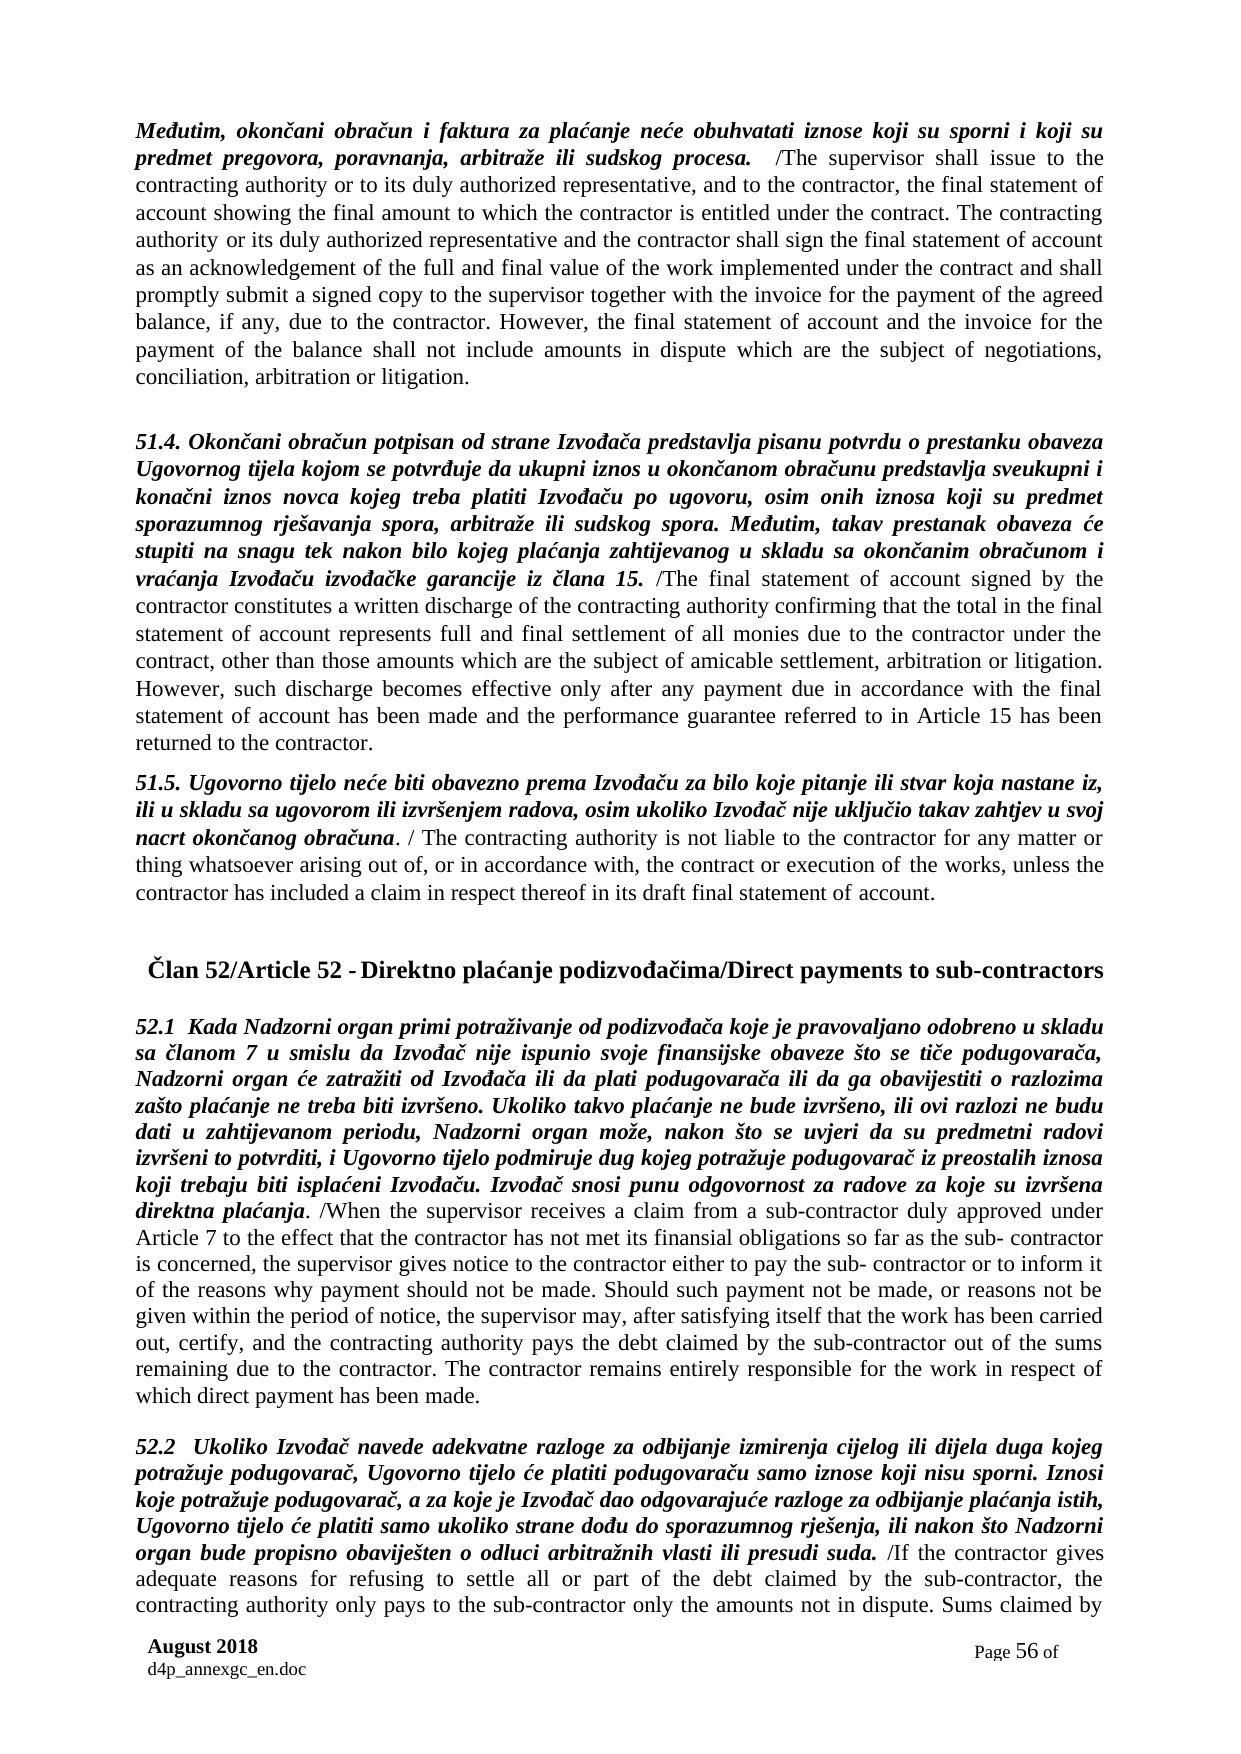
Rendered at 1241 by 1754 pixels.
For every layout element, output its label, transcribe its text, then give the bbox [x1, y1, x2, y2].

text 51.4. Okončani obračun potpisan od strane Izvođača predstavlja pisanu potvrdu o prestanku obaveza Ugovornog tijela kojom se potvrđuje da ukupni iznos u okončanom obračunu predstavlja sveukupni i konačni iznos novca kojeg treba platiti Izvođaču po ugovoru, osim onih iznosa koji su predmet sporazumnog rješavanja spora, arbitraže ili sudskog spora. Međutim, takav prestanak obaveza će stupiti na snagu tek nakon bilo kojeg plaćanja zahtijevanog u skladu sa okončanim obračunom i vraćanja Izvođaču izvođačke garancije iz člana 15. /The final statement of account signed by the contractor constitutes a written discharge of the contracting authority confirming that the total in the final statement of account represents full and final settlement of all monies due to the contractor under the contract, other than those amounts which are the subject of amicable settlement, arbitration or litigation. However, such discharge becomes effective only after any payment due in accordance with the final statement of account has been made and the performance guarantee referred to in Article 15 has been returned to the contractor. [135, 428, 1104, 756]
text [135, 117, 1104, 389]
text 51.5. Ugovorno tijelo neće biti obavezno prema Izvođaču za bilo koje pitanje ili stvar koja nastane iz, ili u skladu sa ugovorom ili izvršenjem radova, osim ukoliko Izvođač nije uključio takav zahtjev u svoj nacrt okončanog obračuna. / The contracting authority is not liable to the contractor for any matter or thing whatsoever arising out of, or in accordance with, the contract or execution of the works, unless the contractor has included a claim in respect thereof in its draft final statement of account. [135, 769, 1104, 905]
list 52.1 Kada Nadzorni organ primi potraživanje od podizvođača koje je pravovaljano odobreno u skladu sa članom 7 u smislu da Izvođač nije ispunio svoje finansijske obaveze što se tiče podugovarača, Nadzorni organ će zatražiti od Izvođača ili da plati podugovarača ili da ga obavijestiti o razlozima zašto plaćanje ne treba biti izvršeno. Ukoliko takvo plaćanje ne bude izvršeno, ili ovi razlozi ne budu dati u zahtijevanom periodu, Nadzorni organ može, nakon što se uvjeri da su predmetni radovi izvršeni to potvrditi, i Ugovorno tijelo podmiruje dug kojeg potražuje podugovarač iz preostalih iznosa koji trebaju biti isplaćeni Izvođaču. Izvođač snosi punu odgovornost za radove za koje su izvršena direktna plaćanja. /When the supervisor receives a claim from a sub-contractor duly approved under Article 7 to the effect that the contractor has not met its finansial obligations so far as the sub- contractor is concerned, the supervisor gives notice to the contractor either to pay the sub- contractor or to inform it of the reasons why payment should not be made. Should such payment not be made, or reasons not be given within the period of notice, the supervisor may, after satisfying itself that the work has been carried out, certify, and the contracting authority pays the debt claimed by the sub-contractor out of the sums remaining due to the contractor. The contractor remains entirely responsible for the work in respect of which direct payment has been made. [135, 1013, 1104, 1408]
subtitle Član 52/Article 52 - Direktno plaćanje podizvođačima/Direct payments to sub-contractors [147, 955, 1105, 984]
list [135, 1433, 1104, 1618]
